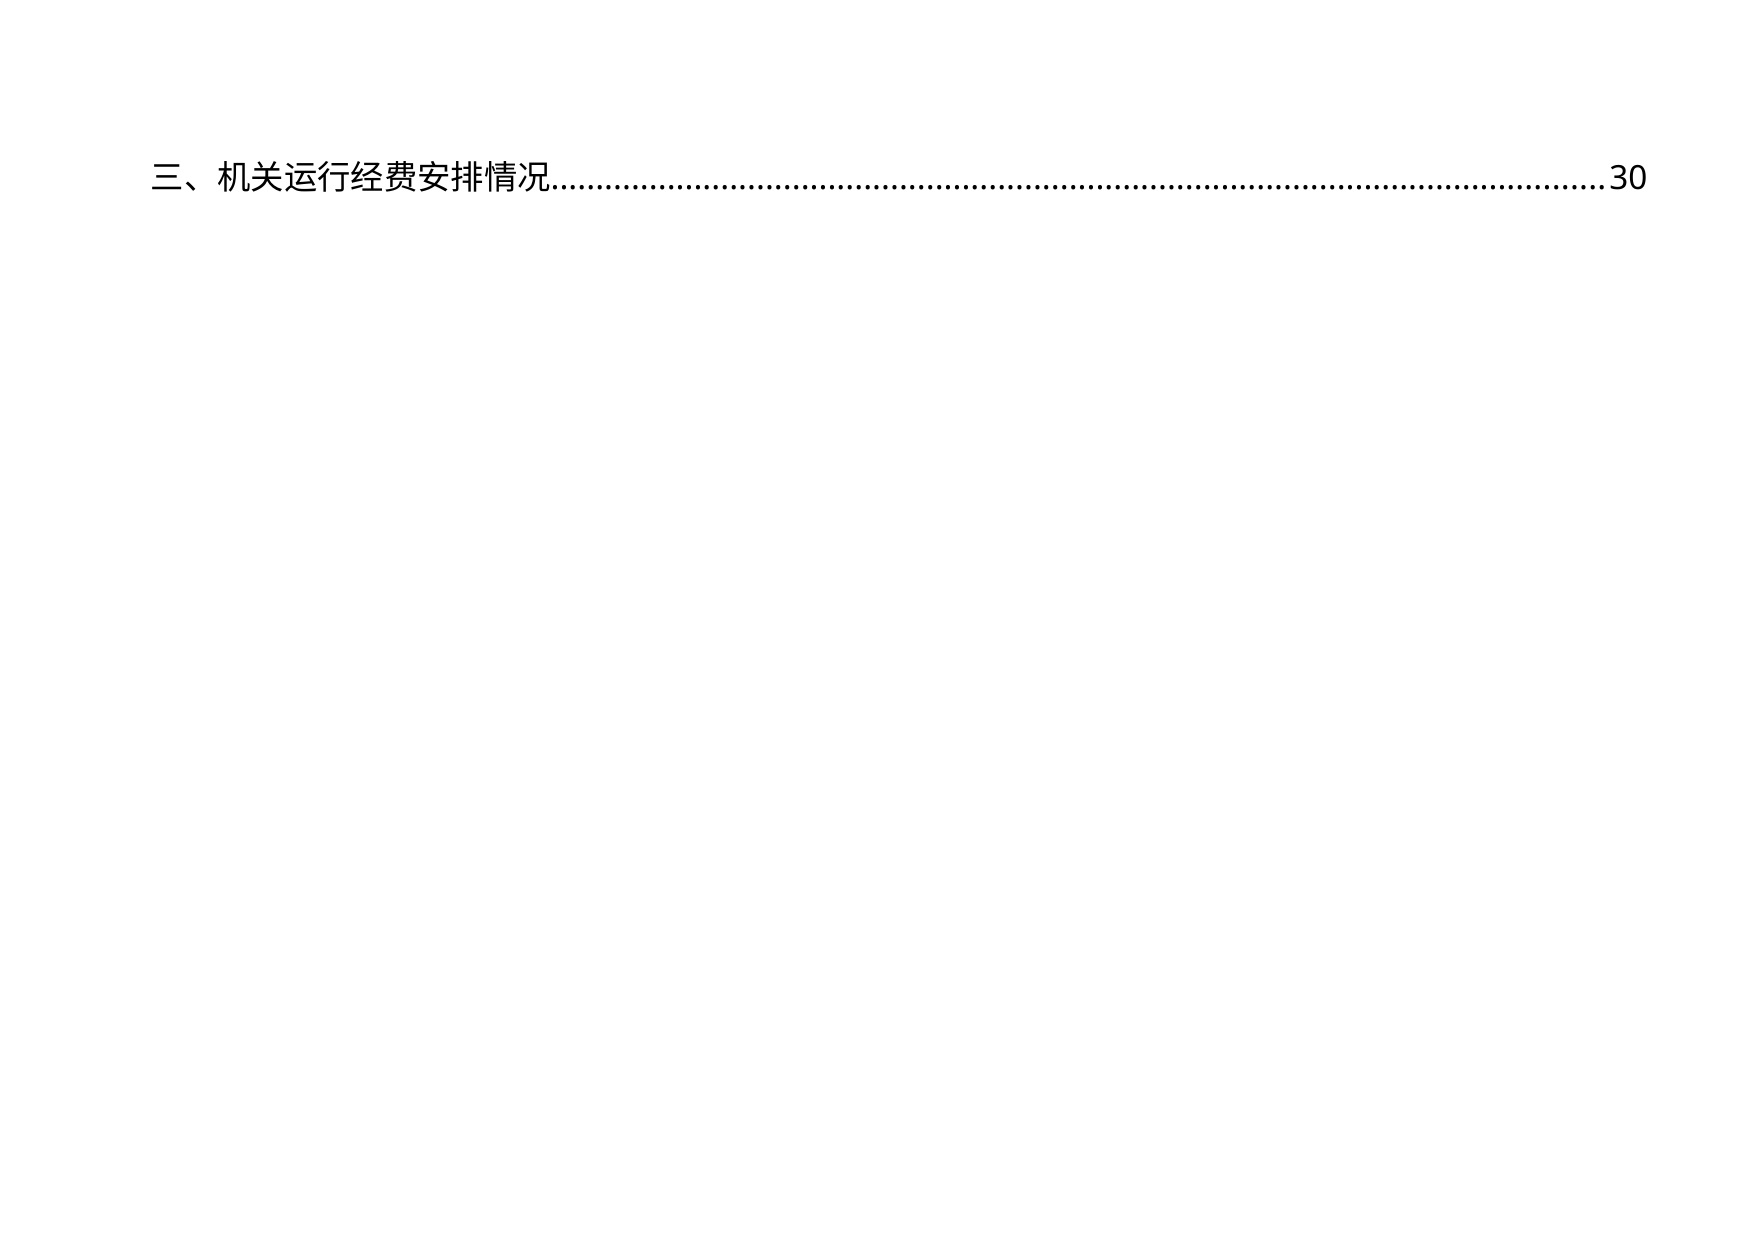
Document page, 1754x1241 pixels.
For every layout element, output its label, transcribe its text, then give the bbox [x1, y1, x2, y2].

text 三、机关运行经费安排情况 30 [150, 142, 1648, 201]
